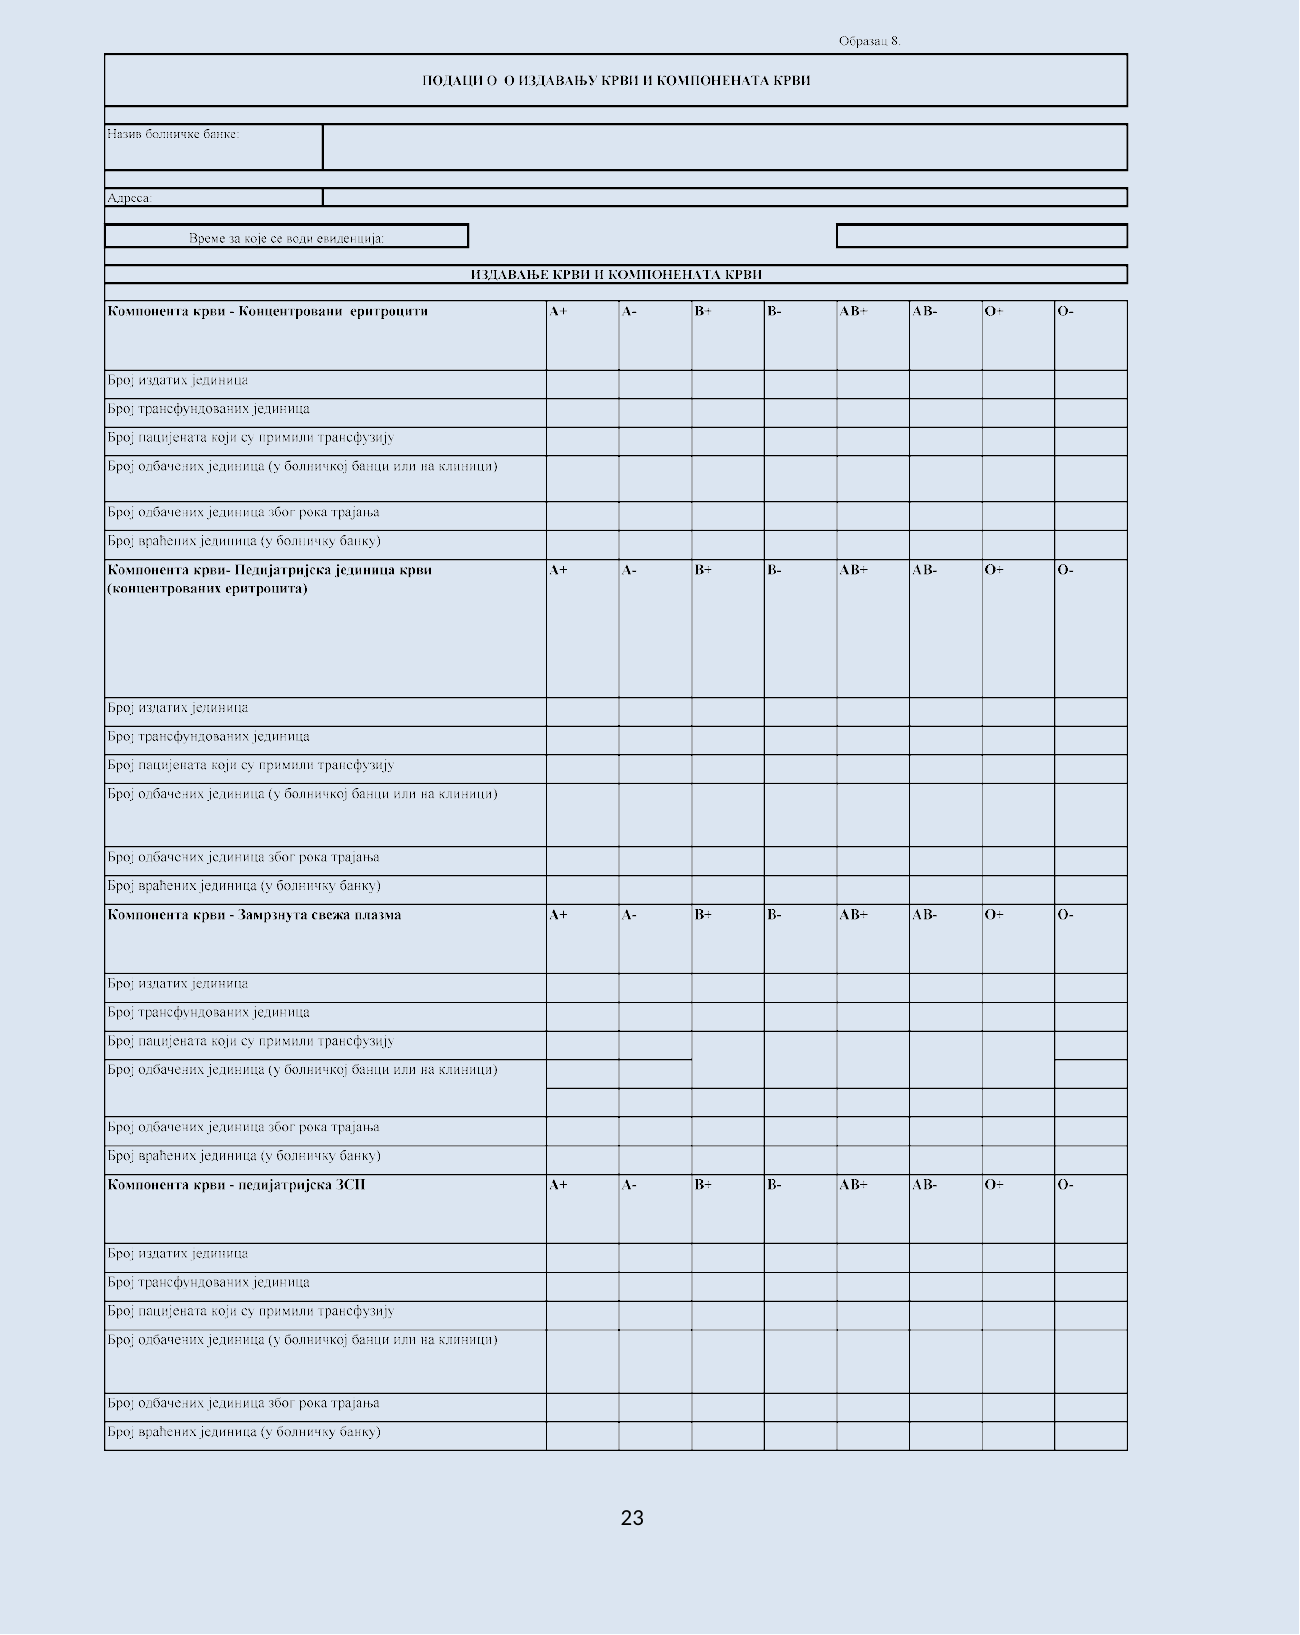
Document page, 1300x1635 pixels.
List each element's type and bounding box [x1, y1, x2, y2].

picture [88, 24, 1142, 1462]
